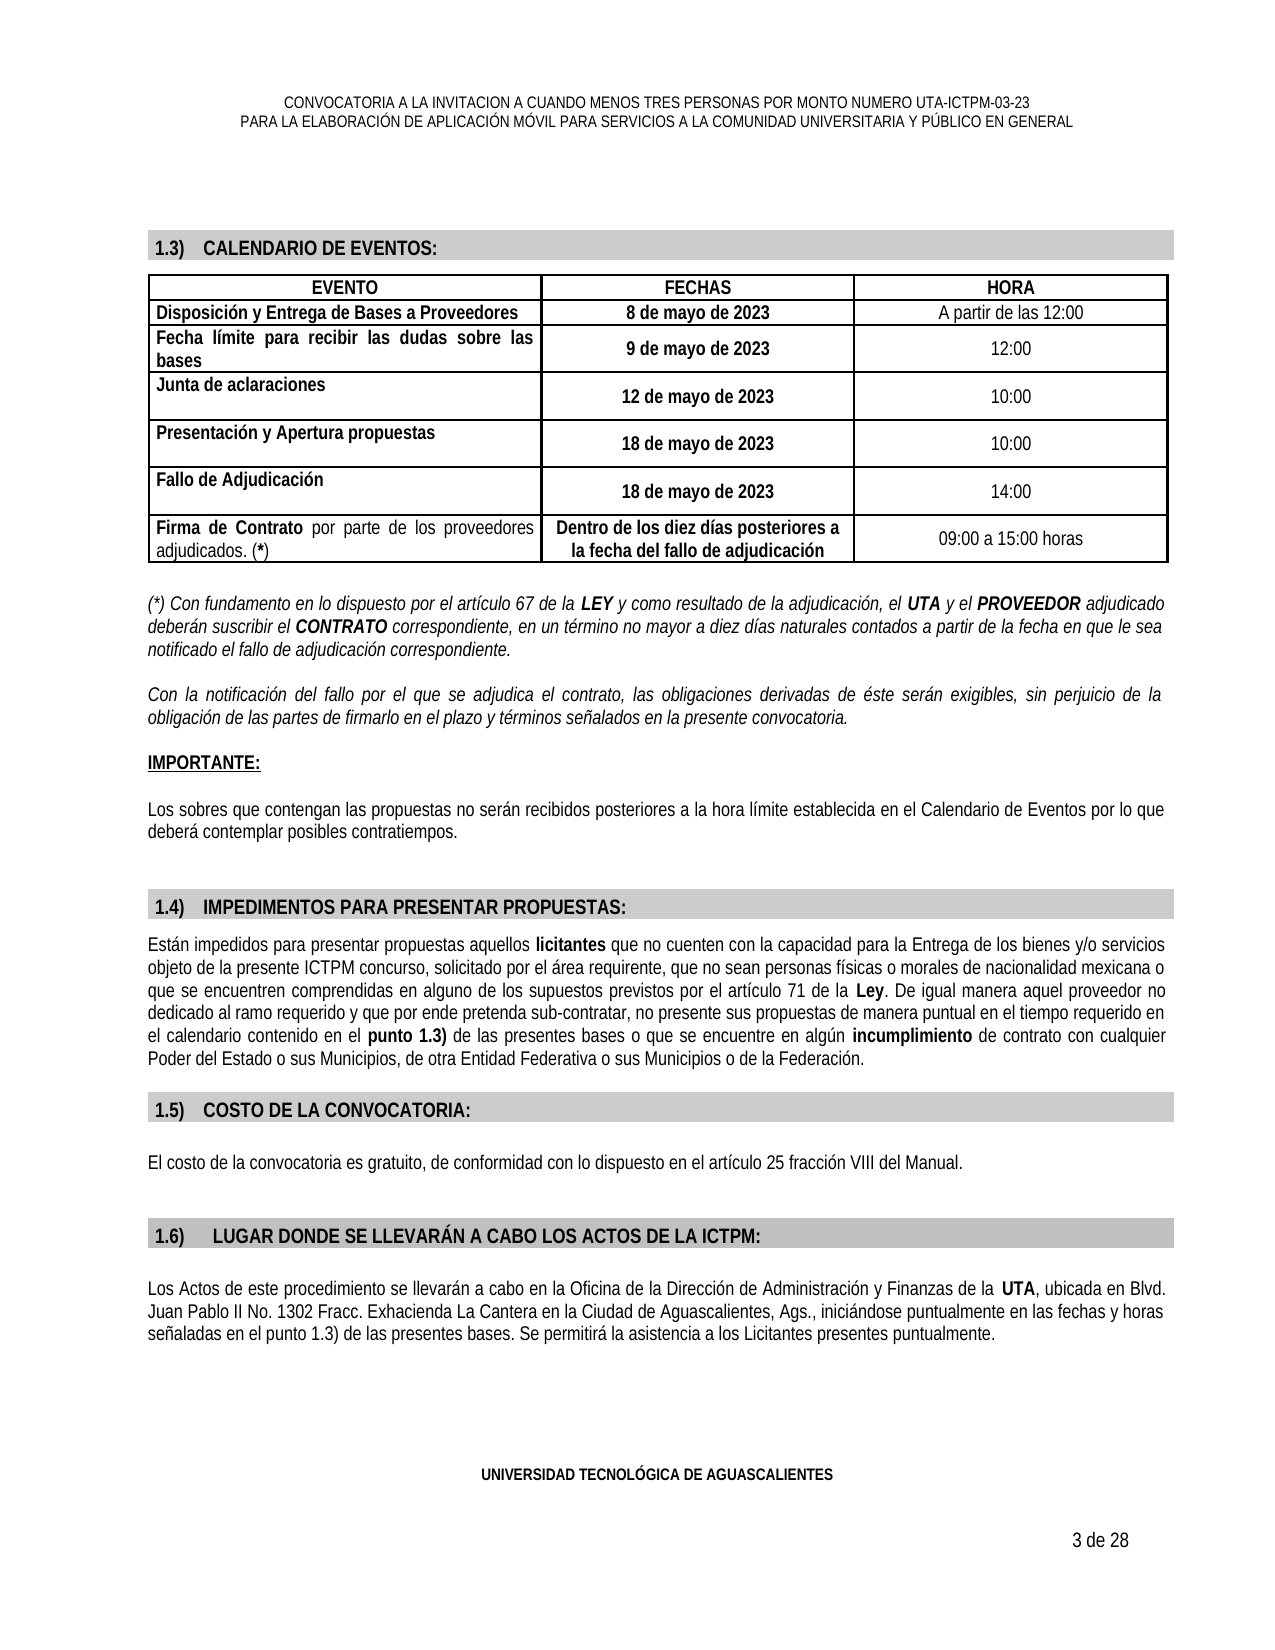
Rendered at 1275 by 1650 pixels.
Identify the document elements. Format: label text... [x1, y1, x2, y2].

text El costo de la convocatoria es gratuito, de conformidad con lo dispuesto en el artículo 25 fracción VIII del Manual. [148, 1151, 1166, 1174]
table_cell 18 de mayo de 2023 [543, 421, 853, 466]
table_cell Junta de aclaraciones [150, 373, 540, 419]
table_cell Dentro de los diez días posteriores a la fecha del fallo de adjudicación [543, 516, 853, 561]
text (*) Con fundamento en lo dispuesto por el artículo 67 de la LEY y como resultado de la adjudicación, el UTA y el PROVEEDOR adjudicado deberán suscribir el CONTRATO correspondiente, en un término no mayor a diez días naturales contados a partir de la fecha en que le sea notificado el fallo de adjudicación correspondiente. [148, 592, 1166, 660]
table_header 1.4) IMPEDIMENTOS PARA PRESENTAR PROPUESTAS: [148, 889, 1174, 919]
table_cell 14:00 [855, 468, 1166, 514]
table_cell 18 de mayo de 2023 [543, 468, 853, 514]
table_cell Fecha límite para recibir las dudas sobre las bases [150, 326, 540, 371]
table_header 1.5) COSTO DE LA CONVOCATORIA: [148, 1092, 1174, 1122]
table_cell 9 de mayo de 2023 [543, 326, 853, 371]
table_cell 10:00 [855, 421, 1166, 466]
table_header EVENTO [150, 276, 540, 299]
list IMPORTANTE: [148, 751, 1166, 774]
table_cell 12:00 [855, 326, 1166, 371]
table_cell 10:00 [855, 373, 1166, 419]
table_cell Disposición y Entrega de Bases a Proveedores [150, 301, 540, 324]
text Con la notificación del fallo por el que se adjudica el contrato, las obligaciones derivadas de éste serán exigibles, sin perjuicio de la obligación de las partes de firmarlo en el plazo y términos señalados en la presente convocatoria. [148, 683, 1166, 728]
table_cell Presentación y Apertura propuestas [150, 421, 540, 466]
table_cell Firma de Contrato por parte de los proveedores adjudicados. (*) [150, 516, 540, 561]
table_cell Fallo de Adjudicación [150, 468, 540, 514]
table_header HORA [855, 276, 1166, 299]
table_cell 8 de mayo de 2023 [543, 301, 853, 324]
text Los sobres que contengan las propuestas no serán recibidos posteriores a la hora límite establecida en el Calendario de Eventos por lo que deberá contemplar posibles contratiempos. [148, 798, 1166, 843]
table_cell 09:00 a 15:00 horas [855, 516, 1166, 561]
table_header 1.6) LUGAR DONDE SE LLEVARÁN A CABO LOS ACTOS DE LA ICTPM: [148, 1218, 1174, 1248]
text Están impedidos para presentar propuestas aquellos licitantes que no cuenten con la capacidad para la Entrega de los bienes y/o servicios objeto de la presente ICTPM concurso, solicitado por el área requirente, que no sean personas físicas o morales de nacionalidad mexicana o que se encuentren comprendidas en alguno de los supuestos previstos por el artículo 71 de la Ley. De igual manera aquel proveedor no dedicado al ramo requerido y que por ende pretenda sub-contratar, no presente sus propuestas de manera puntual en el tiempo requerido en el calendario contenido en el punto 1.3) de las presentes bases o que se encuentre en algún incumplimiento de contrato con cualquier Poder del Estado o sus Municipios, de otra Entidad Federativa o sus Municipios o de la Federación. [148, 933, 1166, 1069]
table_cell A partir de las 12:00 [855, 301, 1166, 324]
text Los Actos de este procedimiento se llevarán a cabo en la Oficina de la Dirección de Administración y Finanzas de la UTA, ubicada en Blvd. Juan Pablo II No. 1302 Fracc. Exhacienda La Cantera en la Ciudad de Aguascalientes, Ags., iniciándose puntualmente en las fechas y horas señaladas en el punto 1.3) de las presentes bases. Se permitirá la asistencia a los Licitantes presentes puntualmente. [148, 1277, 1166, 1345]
table_header FECHAS [543, 276, 853, 299]
table_cell 12 de mayo de 2023 [543, 373, 853, 419]
table_header 1.3) CALENDARIO DE EVENTOS: [148, 230, 1174, 260]
